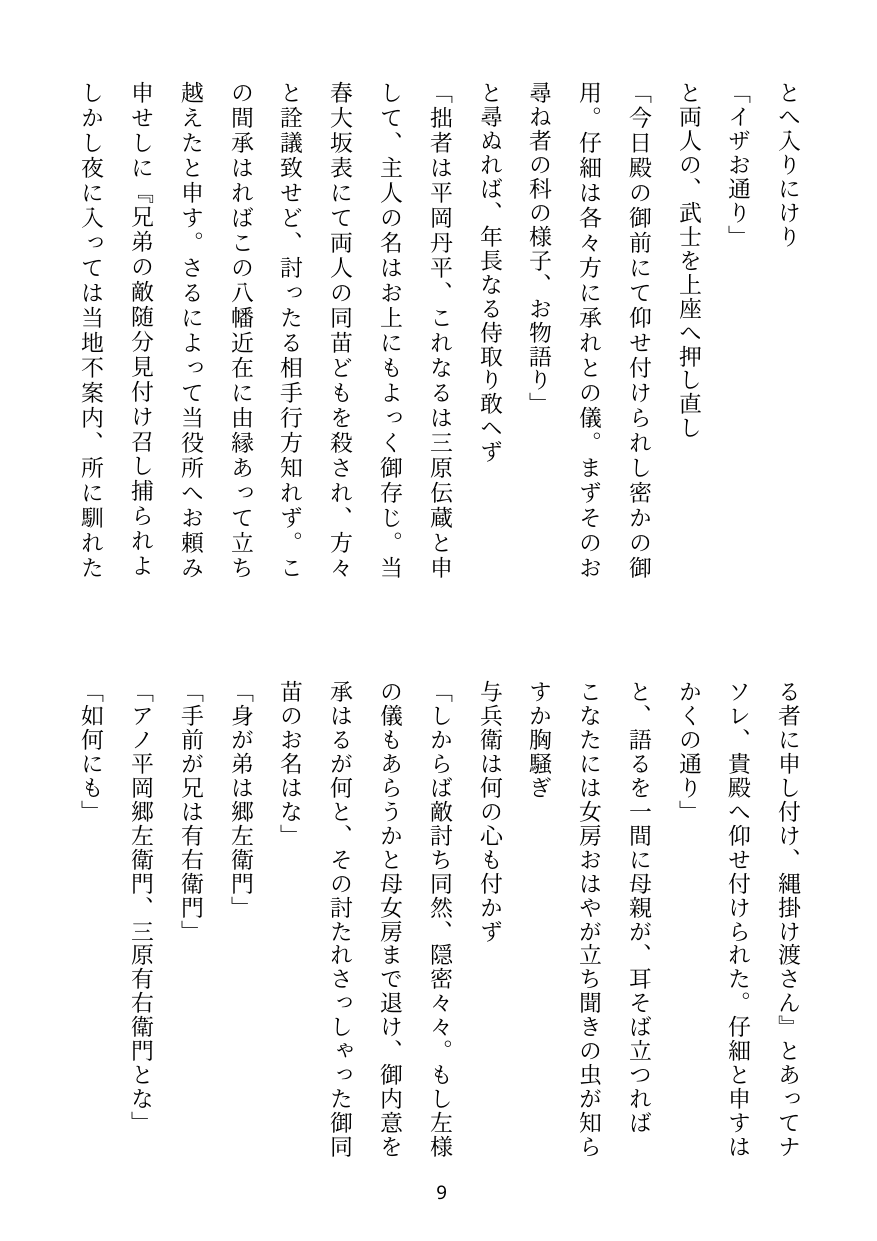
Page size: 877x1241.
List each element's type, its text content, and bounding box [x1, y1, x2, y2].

text と、語るを一間に母親が、耳そば立つれば [616, 660, 666, 1159]
text 「拙者は平岡丹平、これなるは三原伝蔵と申して、主人の名はお上にもよっく御存じ。当春大坂表にて両人の同苗どもを殺され、方々と詮議致せど、討ったる相手行方知れず。この間承はればこの八幡近在に由縁あって立ち越えたと申す。さるによって当役所へお頼み申せしに『兄弟の敵随分見付け召し捕られよ。しかし夜に入っては当地不案内、所に馴れたる者に申し付け、縄掛け渡さん』とあってナソレ、貴殿へ仰せ付けられた。仔細と申すはかくの通り」 [68, 81, 466, 580]
text 「しからば敵討ち同然、隠密々々。もし左様の儀もあらうかと母女房まで退け、御内意を承はるが何と、その討たれさっしゃった御同苗のお名はな」 [267, 660, 466, 1159]
text 与兵衛は何の心も付かず [466, 660, 516, 1159]
text ともの馴れし、母と、嫁とは立ち別れ奥と口とへ入りにけり [765, 81, 815, 580]
text 「身が弟は郷左衛門」 [217, 660, 267, 1159]
text 「拙者は平岡丹平、これなるは三原伝蔵と申して、主人の名はお上にもよっく御存じ。当春大坂表にて両人の同苗どもを殺され、方々と詮議致せど、討ったる相手行方知れず。この間承はればこの八幡近在に由縁あって立ち越えたと申す。さるによって当役所へお頼み申せしに『兄弟の敵随分見付け召し捕られよ。しかし夜に入っては当地不案内、所に馴れたる者に申し付け、縄掛け渡さん』とあってナソレ、貴殿へ仰せ付けられた。仔細と申すはかくの通り」 [666, 660, 815, 1159]
text 「今日殿の御前にて仰せ付けられし密かの御用。仔細は各々方に承れとの儀。まずそのお尋ね者の科の様子、お物語り」 [516, 81, 666, 580]
text 「如何にも」 [68, 660, 118, 1159]
text 「手前が兄は有右衛門」 [168, 660, 217, 1159]
text こなたには女房おはやが立ち聞きの虫が知らすか胸騒ぎ [516, 660, 616, 1159]
text 「イザお通り」 [715, 81, 765, 580]
text と両人の、武士を上座へ押し直し [666, 81, 715, 580]
text と尋ぬれば、年長なる侍取り敢ヘず [466, 81, 516, 580]
text 「アノ平岡郷左衛門、三原有右衛門とな」 [118, 660, 168, 1159]
